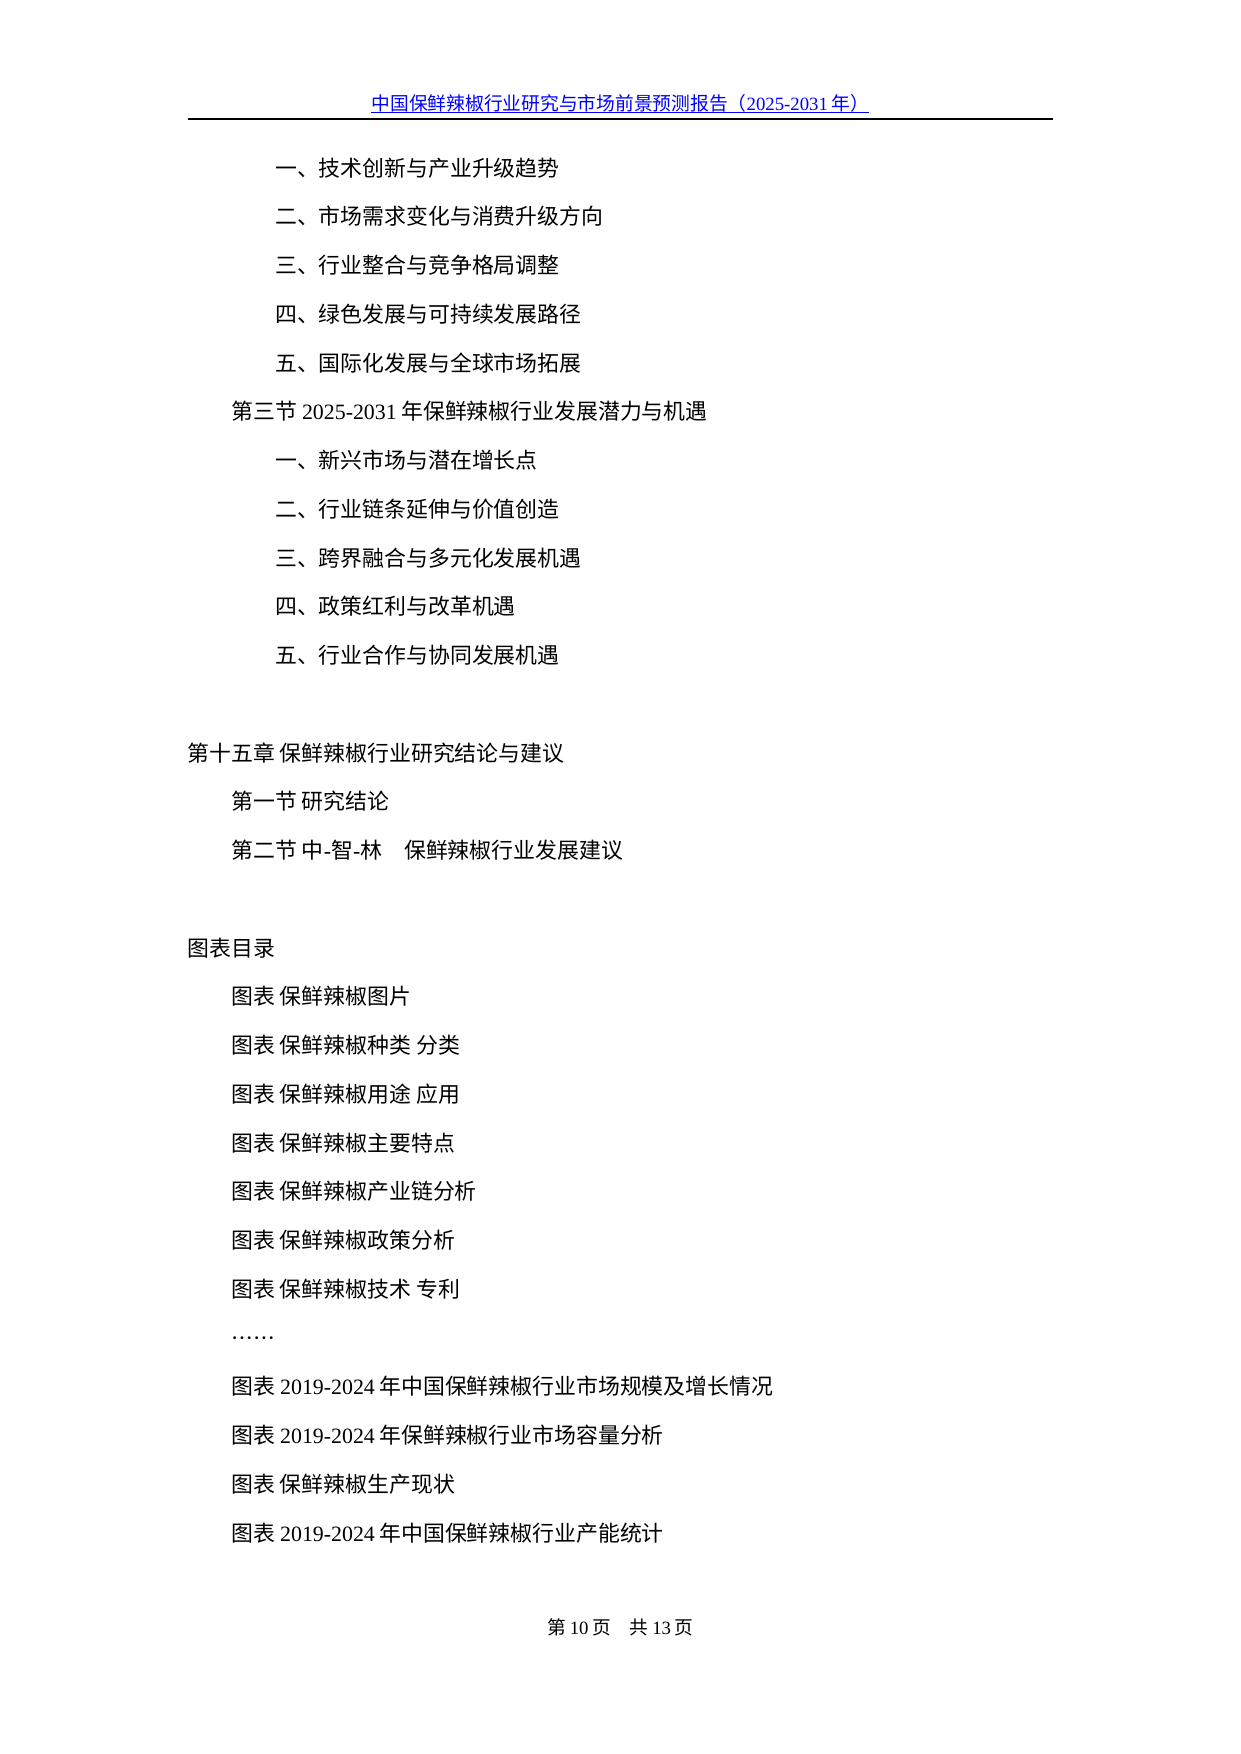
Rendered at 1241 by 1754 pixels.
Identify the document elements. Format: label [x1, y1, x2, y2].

text [187, 150, 1053, 1548]
